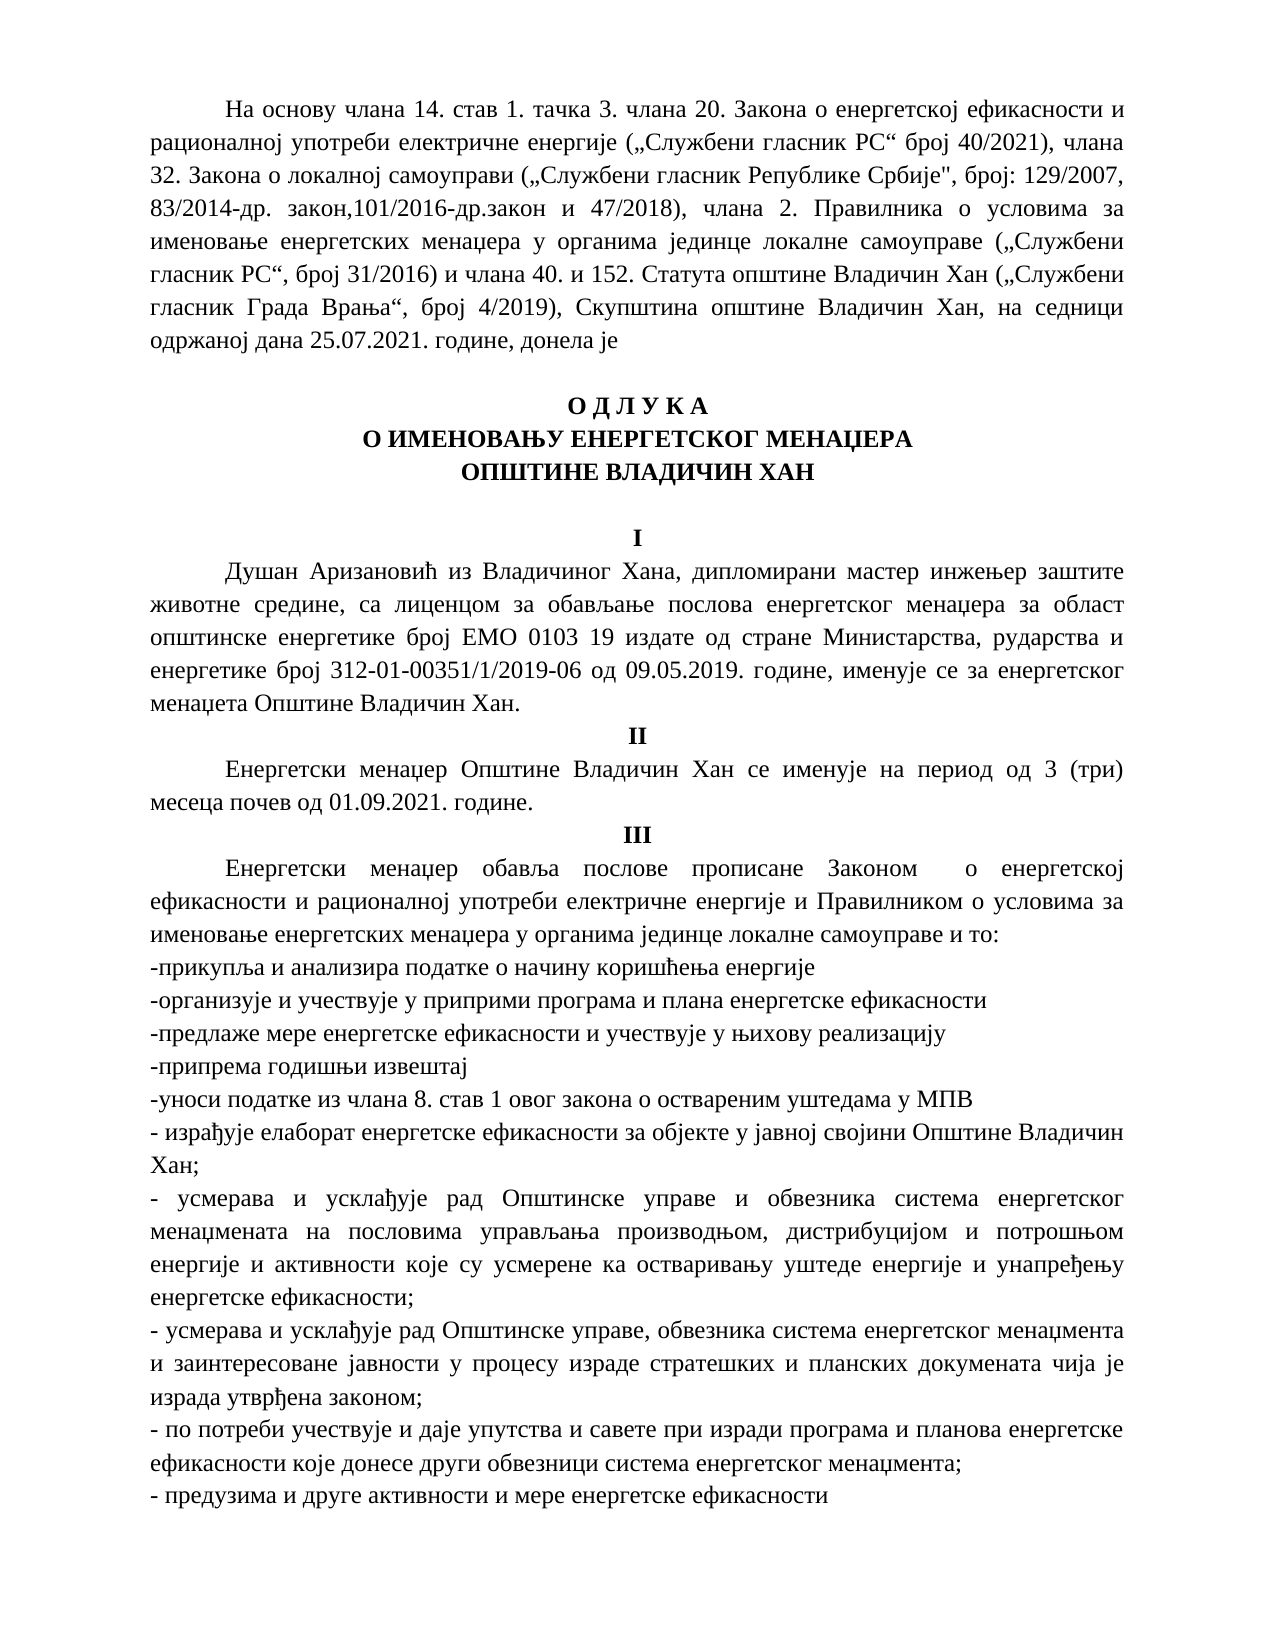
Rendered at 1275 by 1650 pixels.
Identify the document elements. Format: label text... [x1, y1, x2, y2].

text - предузима и друге активности и мере енергетске ефикасности [150, 1481, 1125, 1509]
text О Д Л У К А [150, 391, 1125, 420]
text -организује и учествује у приприми програма и плана енергетске ефикасности [150, 985, 1125, 1014]
text -припрема годишњи извештај [150, 1051, 1125, 1080]
text -уноси податке из члана 8. став 1 овог закона о оствареним уштедама у МПВ [150, 1084, 1125, 1113]
text - израђује елаборат енергетске ефикасности за објекте у јавној својини Општине Владичин Хан; [150, 1117, 1125, 1179]
text - усмерава и усклађује рад Општинске управе, обвезника система енергетског менаџмента и заинтересоване јавности у процесу израде стратешких и планских докумената чија је израда утврђена законом; [150, 1316, 1125, 1410]
text Енергетски менаџер обавља послове прописане Законом о енергетској ефикасности и рационалној употреби електричне енергије и Правилником о условима за именовање енергетских менаџера у органима јединце локалне самоуправе и то: [150, 853, 1125, 948]
text -прикупља и анализира податке о начину коришћења енергије [150, 952, 1125, 981]
text III [150, 820, 1125, 849]
text - по потреби учествује и даје упутства и савете при изради програма и планова енергетске ефикасности које донесе други обвезници система енергетског менаџмента; [150, 1414, 1125, 1476]
text -предлаже мере енергетске ефикасности и учествује у њихову реализацију [150, 1018, 1125, 1047]
text ОПШТИНЕ ВЛАДИЧИН ХАН [150, 457, 1125, 486]
text Душан Аризановић из Владичиног Хана, дипломирани мастер инжењер заштите животне средине, са лиценцом за обављање послова енергетског менаџера за област општинске енергетике број ЕМО 0103 19 издате од стране Министарства, рударства и енергетике број 312-01-00351/1/2019-06 од 09.05.2019. године, именује се за енергетског менаџета Општине Владичин Хан. [150, 556, 1125, 717]
text На основу члана 14. став 1. тачка 3. члана 20. Закона о енергетској ефикасности и рационалној употреби електричне енергије („Службени гласник РС“ број 40/2021), члана 32. Закона о локалној самоуправи („Службени гласник Републике Србије", број: 129/2007, 83/2014-др. закон,101/2016-др.закон и 47/2018), члана 2. Правилника о условима за именовање енергетских менаџера у органима јединце локалне самоуправе („Службени гласник РС“, број 31/2016) и члана 40. и 152. Статута општине Владичин Хан („Службени гласник Града Врања“, број 4/2019), Скупштина општине Владичин Хан, на седници одржаној дана 25.07.2021. године, донела је [150, 94, 1125, 354]
text О ИМЕНОВАЊУ ЕНЕРГЕТСКОГ МЕНАЏЕРА [150, 424, 1125, 453]
text Енергетски менаџер Општине Владичин Хан се именује на период од 3 (три) месеца почев од 01.09.2021. године. [150, 754, 1125, 816]
text I [150, 523, 1125, 552]
text II [150, 721, 1125, 750]
text - усмерава и усклађује рад Општинске управе и обвезника система енергетског менаџмената на пословима управљања производњом, дистрибуцијом и потрошњом енергије и активности које су усмерене ка остваривању уштеде енергије и унапређењу енергетске ефикасности; [150, 1183, 1125, 1311]
